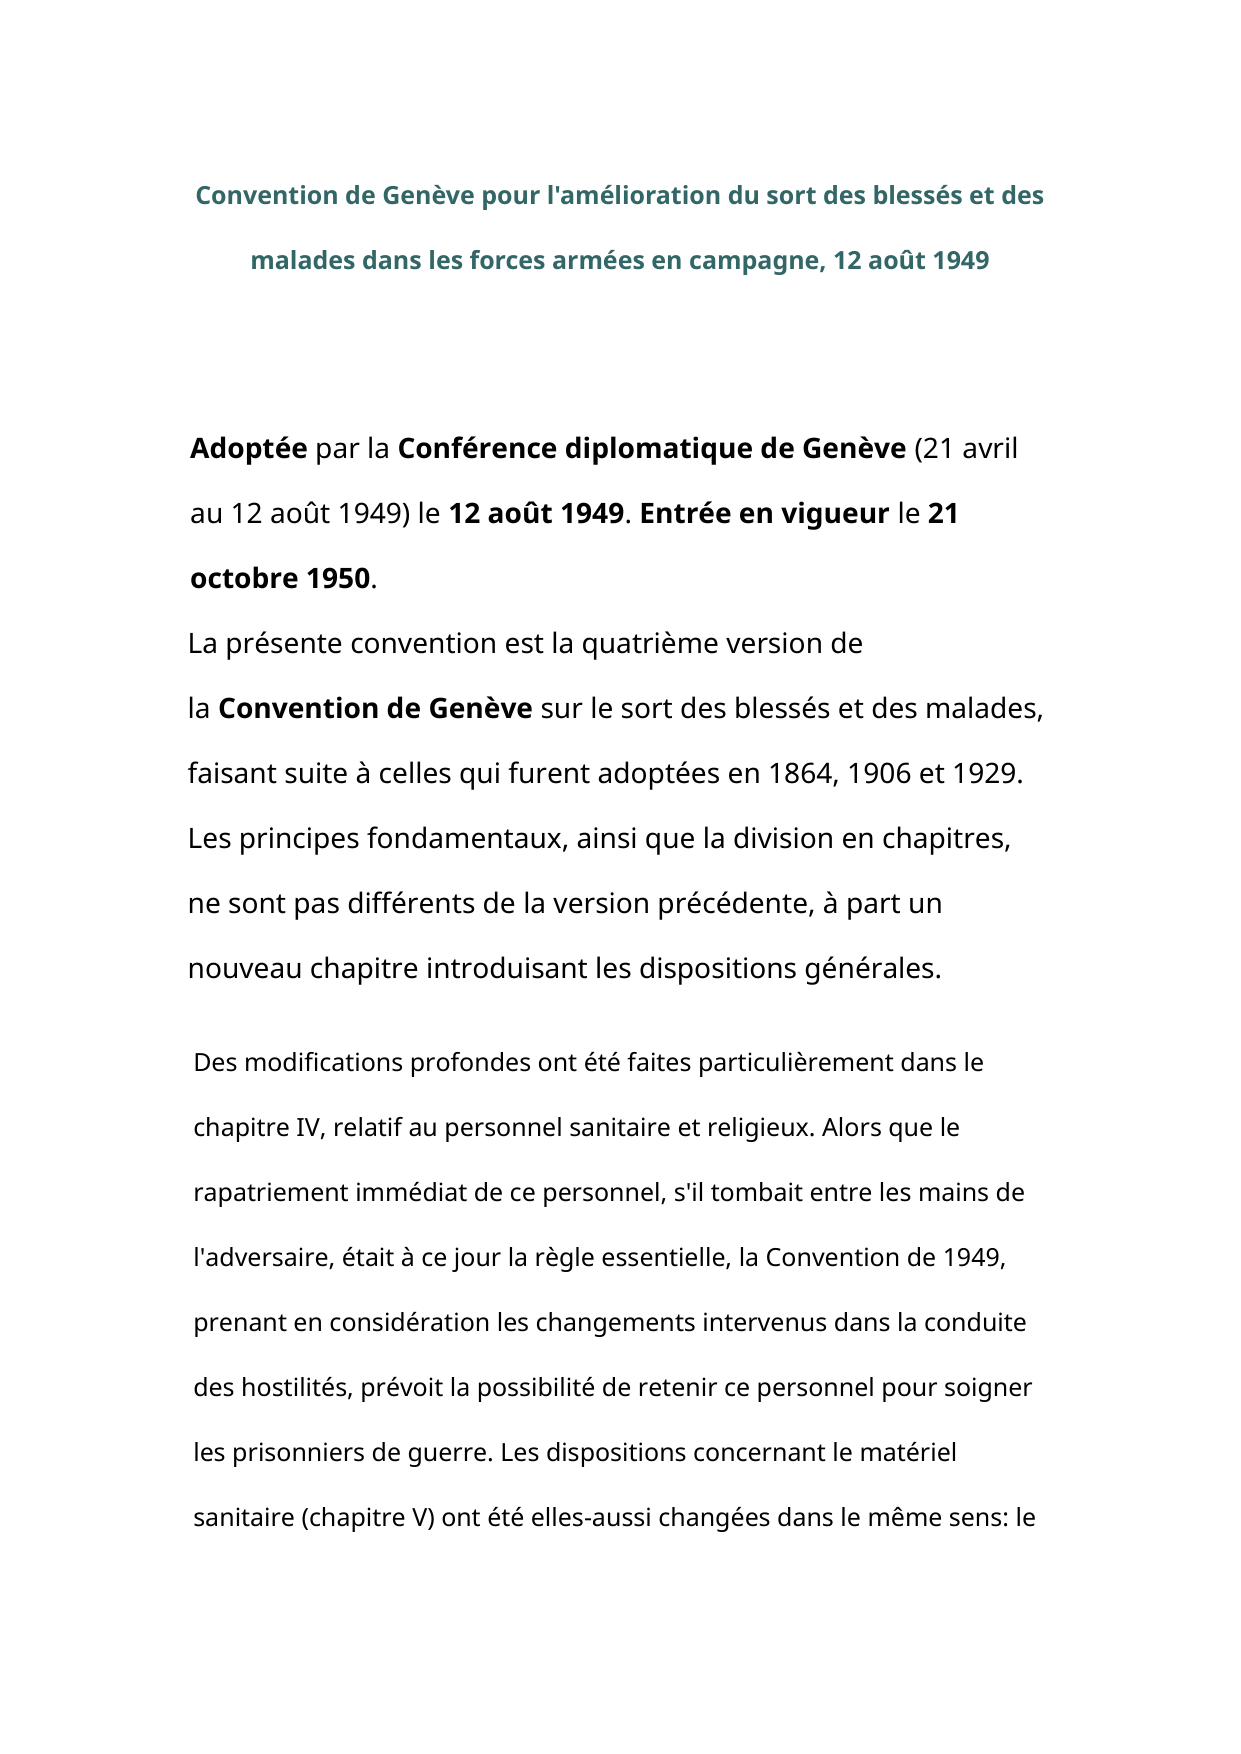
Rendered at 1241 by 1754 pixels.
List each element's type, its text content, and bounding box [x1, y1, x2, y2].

text La présente convention est la quatrième version de la Convention de Genève sur le sort des blessés et des malades, faisant suite à celles qui furent adoptées en 1864, 1906 et 1929. Les principes fondamentaux, ainsi que la division en chapitres, ne sont pas différents de la version précédente, à part un nouveau chapitre introduisant les dispositions générales. [187, 610, 1053, 1000]
text Convention de Genève pour l'amélioration du sort des blessés et des malades dans les forces armées en campagne, 12 août 1949 [187, 162, 1053, 292]
text Adoptée par la Conférence diplomatique de Genève (21 avril au 12 août 1949) le 12 août 1949. Entrée en vigueur le 21 octobre 1950. [190, 415, 1053, 610]
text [193, 1029, 1053, 1549]
